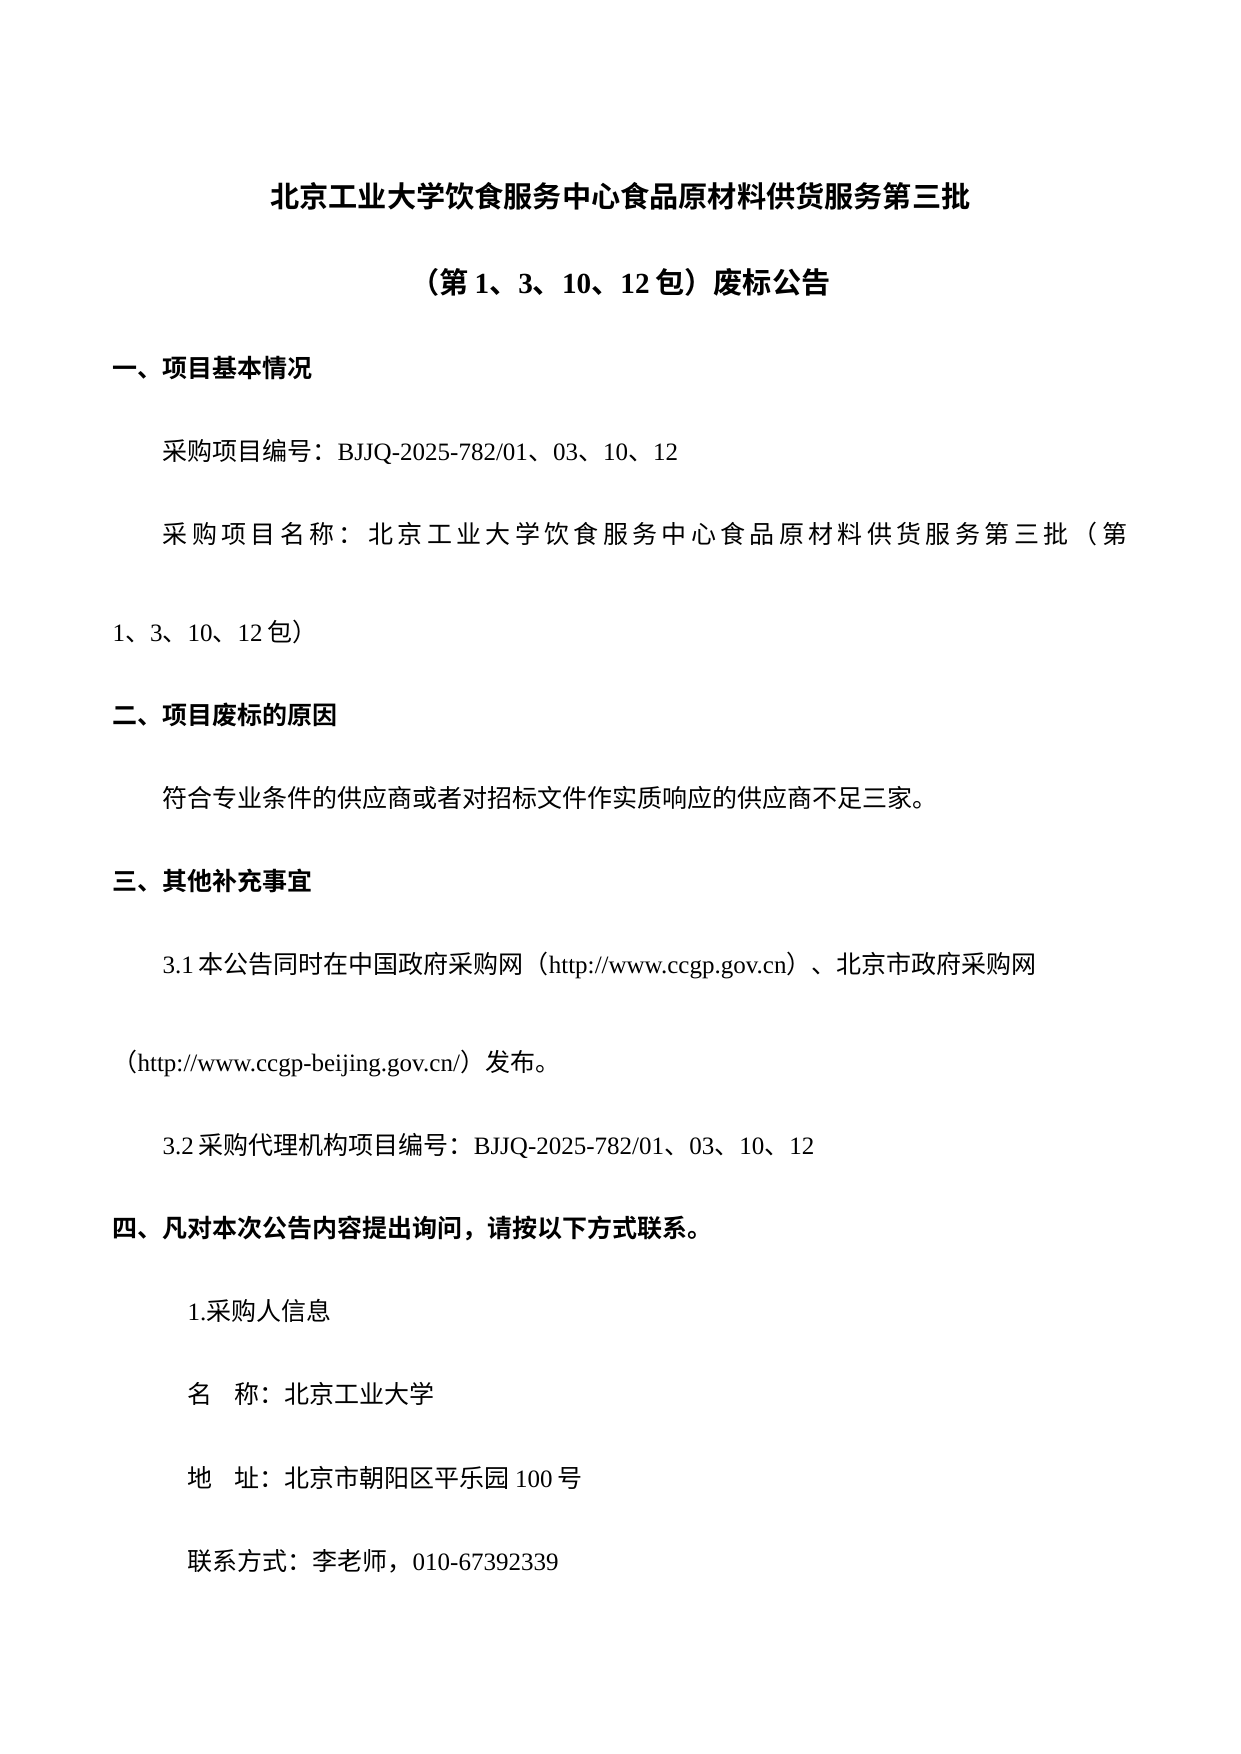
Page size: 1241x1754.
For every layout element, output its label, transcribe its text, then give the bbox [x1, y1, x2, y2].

list 凡对本次公告内容提出询问，请按以下方式联系。 [112, 1194, 1128, 1259]
text 三、其他补充事宜 [112, 847, 1128, 912]
text 名 称：北京工业大学 [112, 1361, 1128, 1426]
subtitle （第1、3、10、12包）废标公告 [112, 248, 1128, 313]
text 采购项目编号：BJJQ-2025-782/01、03、10、12 [112, 417, 1128, 482]
text 二、项目废标的原因 [112, 681, 1128, 746]
text 3.1本公告同时在中国政府采购网（http://www.ccgp.gov.cn）、北京市政府采购网（http://www.ccgp-beijing.gov.cn/）发布。 [112, 931, 1128, 1093]
text 一、项目基本情况 [112, 334, 1128, 399]
text 符合专业条件的供应商或者对招标文件作实质响应的供应商不足三家。 [112, 764, 1128, 829]
text 联系方式：李老师，010-67392339 [112, 1527, 1128, 1592]
list 3.2采购代理机构项目编号：BJJQ-2025-782/01、03、10、12 [112, 1111, 1128, 1176]
text 1.采购人信息 [112, 1277, 1128, 1342]
text 采购项目名称：北京工业大学饮食服务中心食品原材料供货服务第三批（第1、3、10、12包） [112, 501, 1128, 663]
text 地 址：北京市朝阳区平乐园100号 [112, 1444, 1128, 1509]
subtitle 北京工业大学饮食服务中心食品原材料供货服务第三批 [112, 162, 1128, 227]
